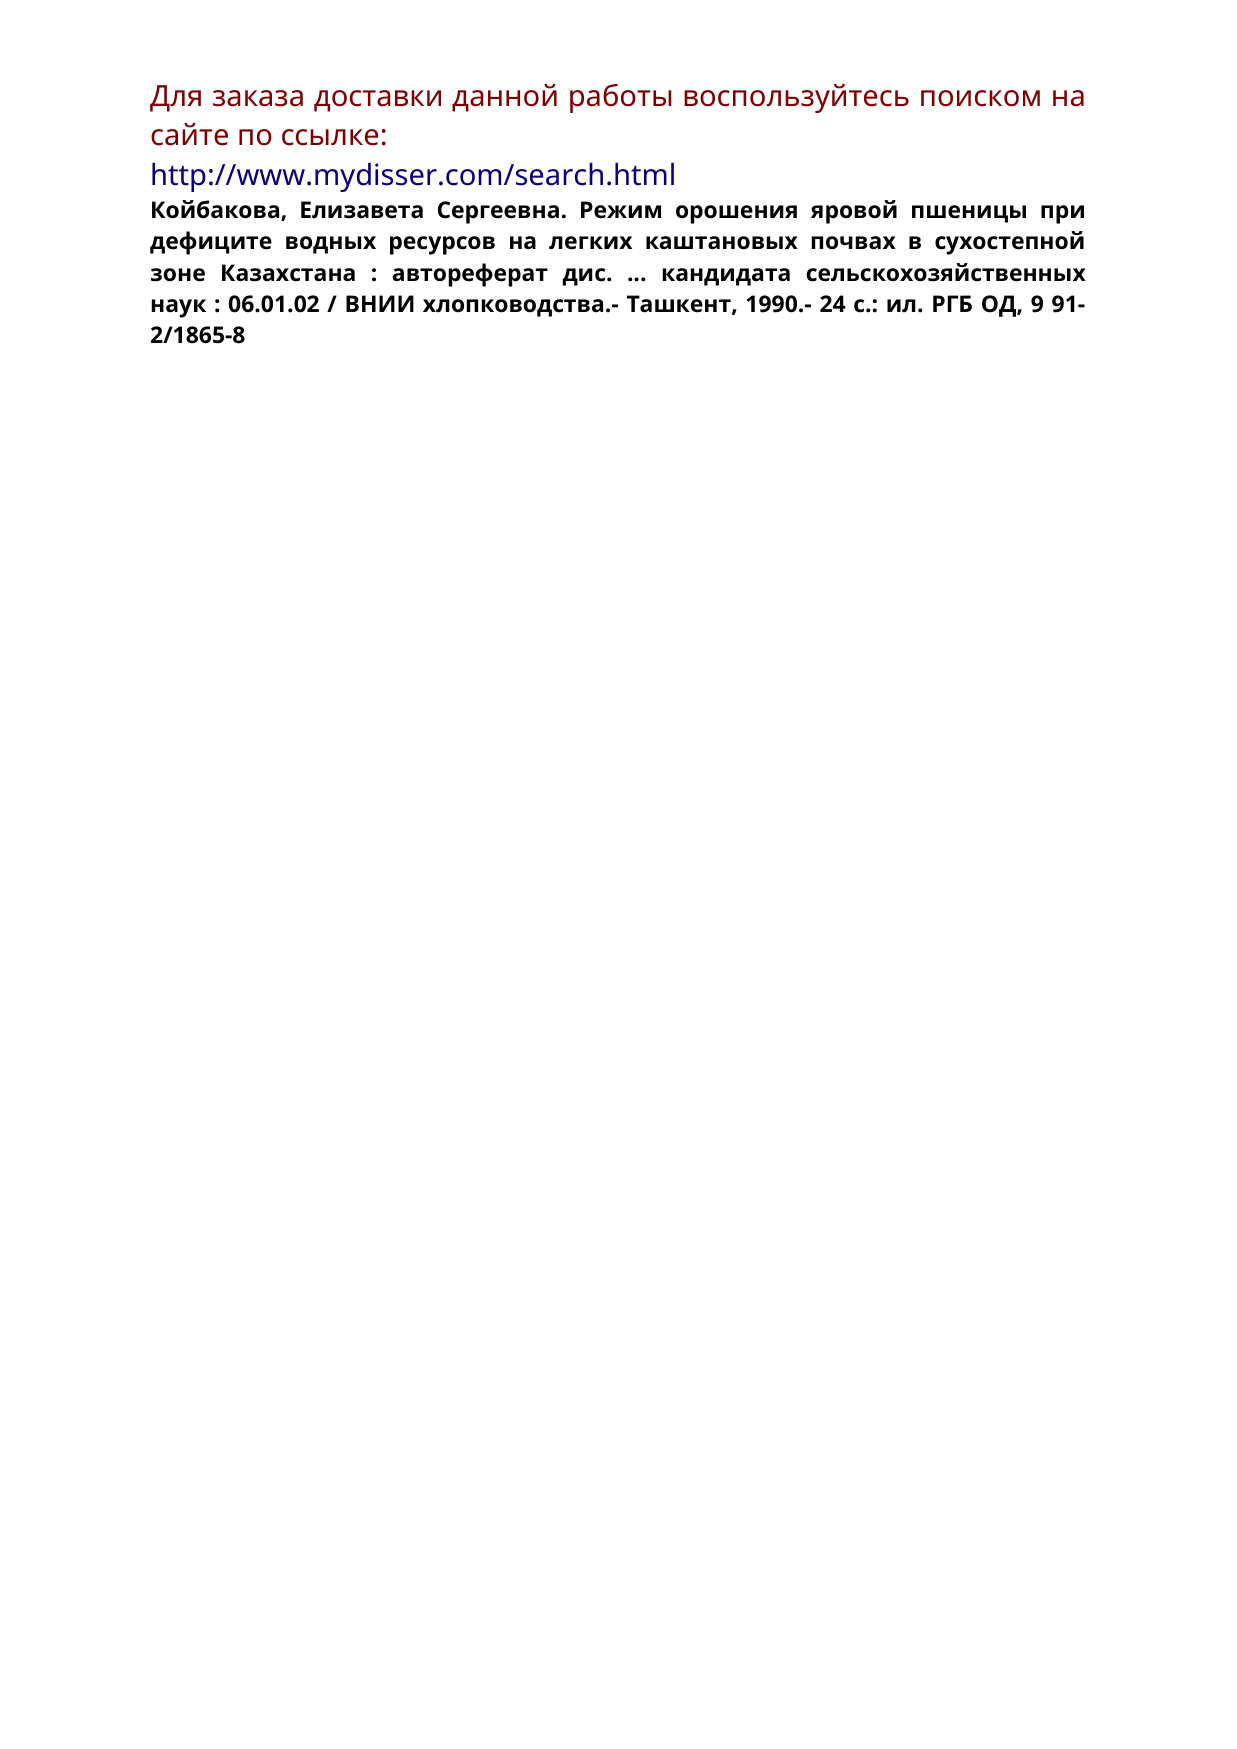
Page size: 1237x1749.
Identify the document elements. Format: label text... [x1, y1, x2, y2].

text Койбакова, Елизавета Сергеевна. Режим орошения яровой пшеницы при дефиците водных ресурсов на легких каштановых почвах в сухостепной зоне Казахстана : автореферат дис. ... кандидата сельскохозяйственных наук : 06.01.02 / ВНИИ хлопководства.- Ташкент, 1990.- 24 с.: ил. РГБ ОД, 9 91-2/1865-8 [150, 194, 1086, 350]
